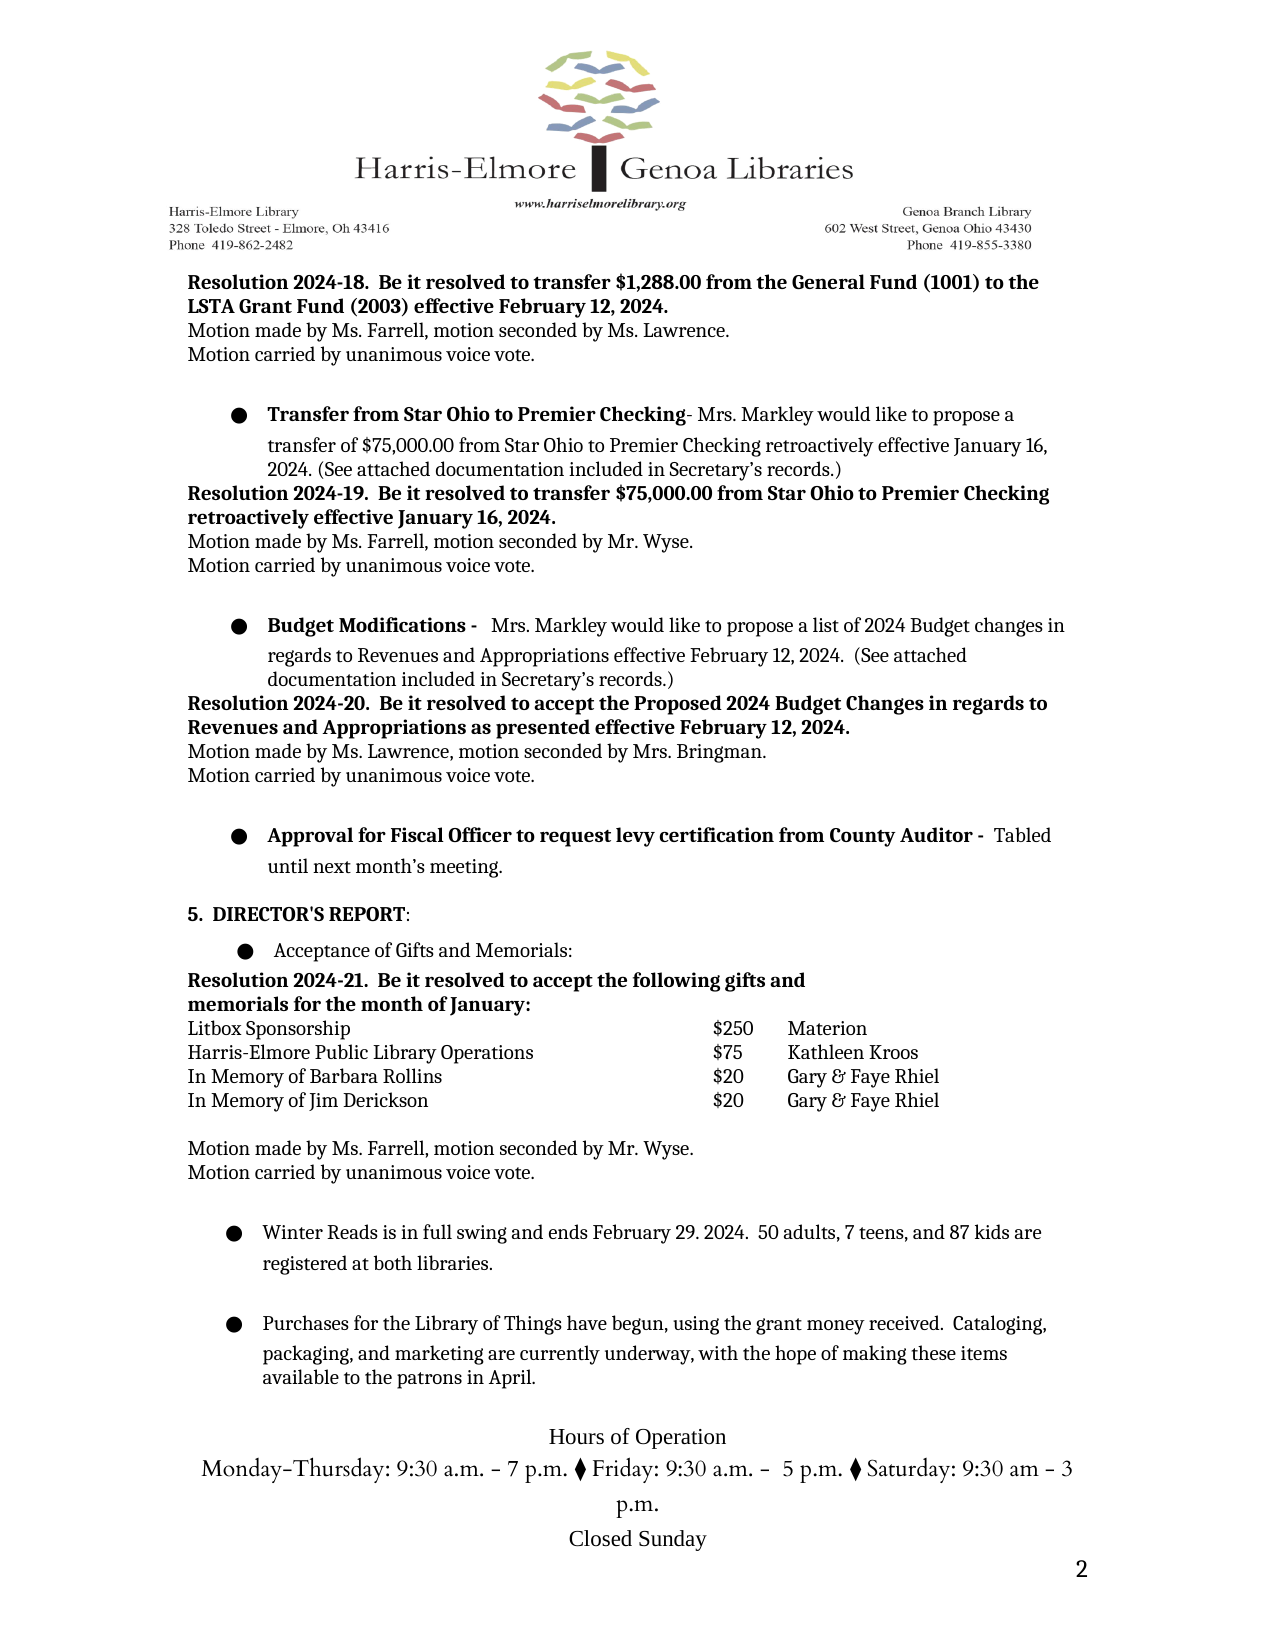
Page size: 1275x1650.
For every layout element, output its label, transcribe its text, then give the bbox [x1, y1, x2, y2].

text Motion carried by unanimous voice vote. [187, 1161, 1087, 1184]
text In Memory of Jim Derickson $20 Gary & Faye Rhiel [187, 1089, 1087, 1113]
text Litbox Sponsorship $250 Materion [187, 1017, 1087, 1041]
text Motion made by Ms. Lawrence, motion seconded by Mrs. Bringman. [187, 740, 1087, 764]
text Motion made by Ms. Farrell, motion seconded by Mr. Wyse. [187, 1137, 1087, 1161]
text Resolution 2024-18. Be it resolved to transfer $1,288.00 from the General Fund (1001) to the LSTA Grant Fund (2003) effective February 12, 2024. [187, 271, 1087, 319]
text Motion carried by unanimous voice vote. [187, 343, 1087, 367]
list Winter Reads is in full swing and ends February 29. 2024. 50 adults, 7 teens, and 87 kids are registered at both libraries. [225, 1208, 1087, 1275]
text 5. DIRECTOR'S REPORT: [187, 902, 1087, 926]
text Resolution 2024-20. Be it resolved to accept the Proposed 2024 Budget Changes in regards to Revenues and Appropriations as presented effective February 12, 2024. [187, 692, 1087, 740]
list Budget Modifications - Mrs. Markley would like to propose a list of 2024 Budget changes in regards to Revenues and Appropriations effective February 12, 2024. (See attached documentation included in Secretary’s records.) [230, 601, 1087, 692]
list Approval for Fiscal Officer to request levy certification from County Auditor - Tabled until next month’s meeting. [230, 812, 1087, 878]
text memorials for the month of January: [187, 993, 1087, 1017]
text Motion made by Ms. Farrell, motion seconded by Ms. Lawrence. [187, 319, 1087, 343]
list Purchases for the Library of Things have begun, using the grant money received. Cataloging, packaging, and marketing are currently underway, with the hope of making these items available to the patrons in April. [225, 1299, 1087, 1390]
picture [150, 37, 1050, 267]
text Motion carried by unanimous voice vote. [187, 553, 1087, 577]
list Acceptance of Gifts and Memorials: [236, 926, 1087, 969]
text Resolution 2024-19. Be it resolved to transfer $75,000.00 from Star Ohio to Premier Checking retroactively effective January 16, 2024. [187, 481, 1087, 529]
text Motion carried by unanimous voice vote. [187, 764, 1087, 788]
list Transfer from Star Ohio to Premier Checking- Mrs. Markley would like to propose a transfer of $75,000.00 from Star Ohio to Premier Checking retroactively effective January 16, 2024. (See attached documentation included in Secretary’s records.) [230, 391, 1087, 481]
text Resolution 2024-21. Be it resolved to accept the following gifts and [187, 969, 1087, 993]
text In Memory of Barbara Rollins $20 Gary & Faye Rhiel [187, 1065, 1087, 1089]
text Motion made by Ms. Farrell, motion seconded by Mr. Wyse. [187, 529, 1087, 553]
text Harris-Elmore Public Library Operations $75 Kathleen Kroos [187, 1041, 1087, 1065]
